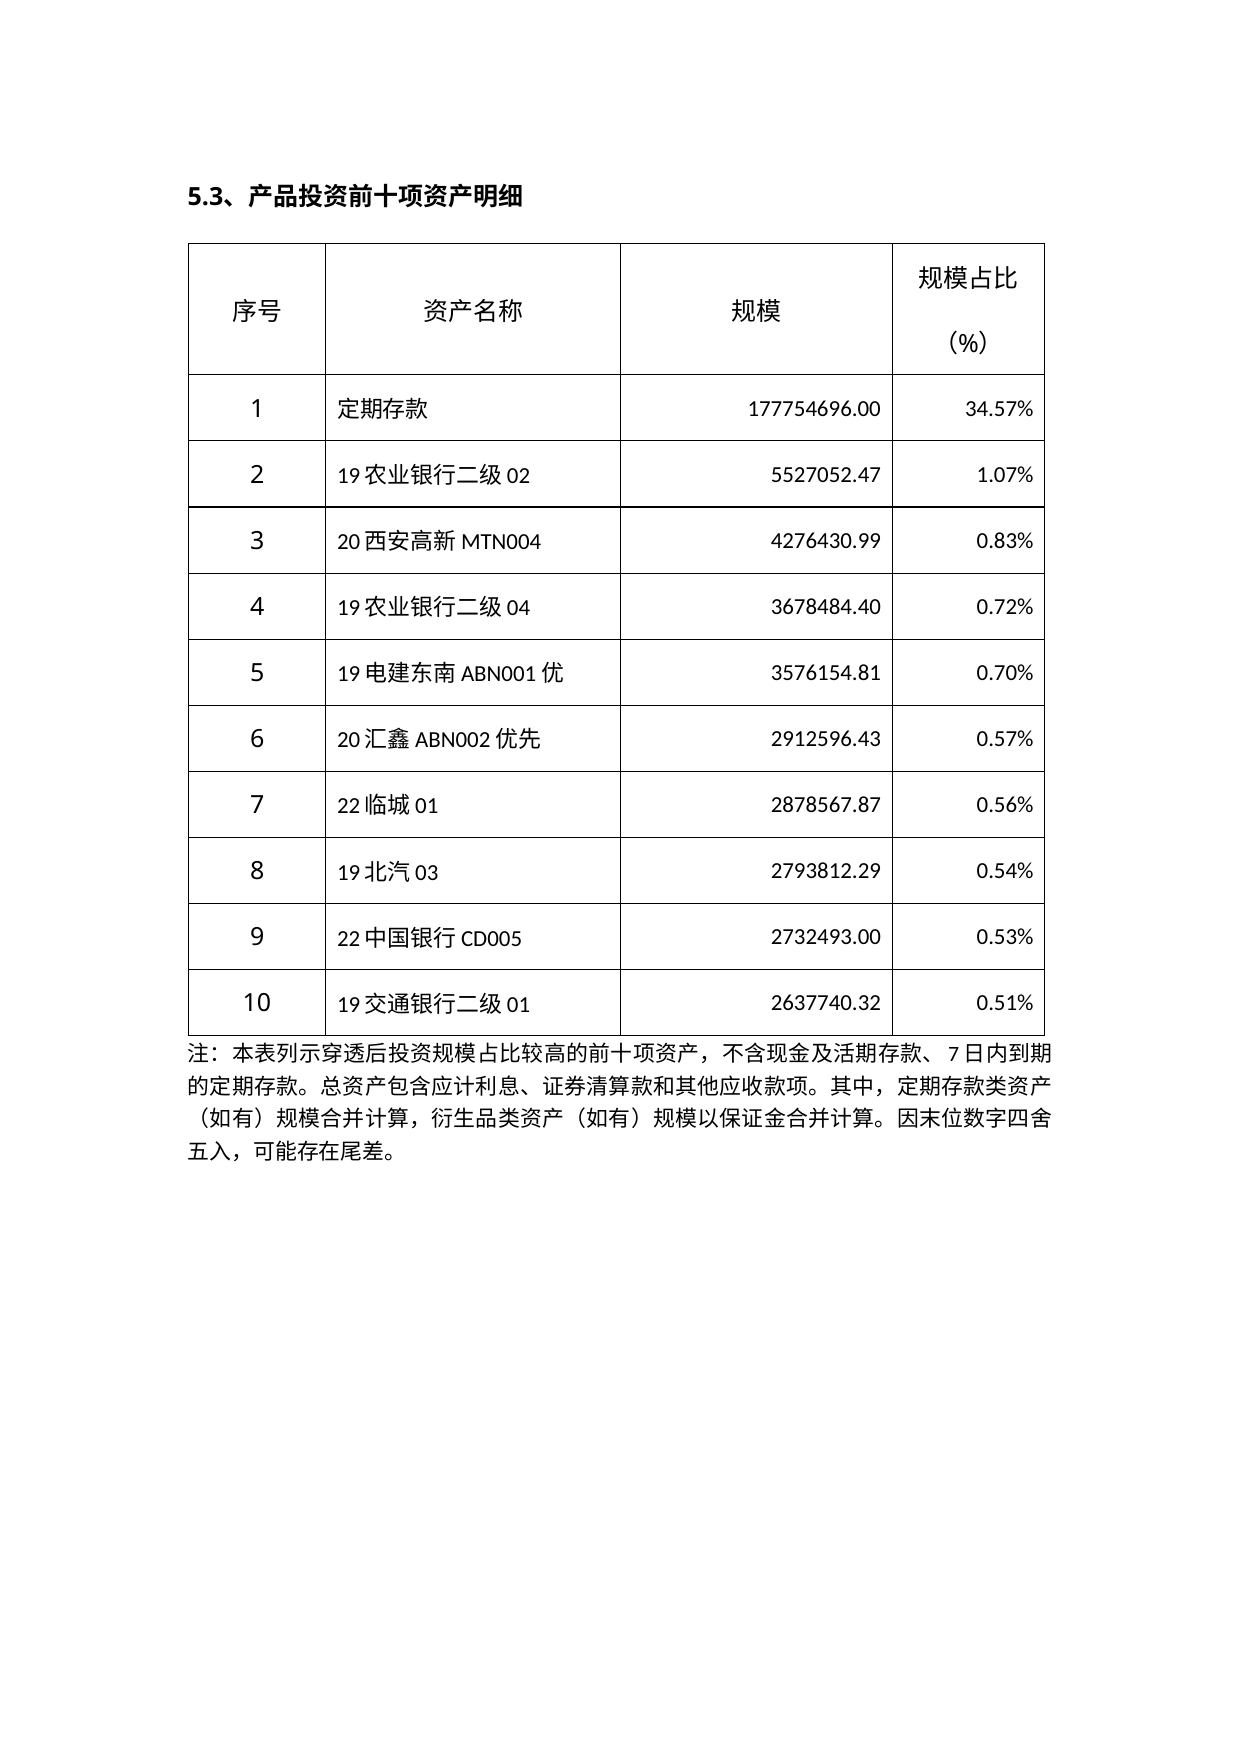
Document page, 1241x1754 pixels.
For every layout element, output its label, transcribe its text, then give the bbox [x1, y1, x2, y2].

table_cell 定期存款 [326, 375, 620, 440]
table_header 规模 [621, 244, 892, 374]
table_cell 0.51% [893, 970, 1044, 1035]
table_cell 4 [189, 574, 325, 638]
table_cell 3576154.81 [621, 640, 892, 704]
table_cell 0.53% [893, 904, 1044, 969]
table_cell 0.56% [893, 772, 1044, 837]
table_header 序号 [189, 244, 325, 374]
table_cell 19北汽03 [326, 838, 620, 903]
table_cell 19农业银行二级04 [326, 574, 620, 638]
table_cell 4276430.99 [621, 508, 892, 572]
table_cell 3678484.40 [621, 574, 892, 638]
table_cell 0.83% [893, 508, 1044, 572]
table_cell 2912596.43 [621, 706, 892, 771]
table_cell 2637740.32 [621, 970, 892, 1035]
table_cell 20西安高新MTN004 [326, 508, 620, 572]
table_cell 8 [189, 838, 325, 903]
table_cell 177754696.00 [621, 375, 892, 440]
table_cell 22临城01 [326, 772, 620, 837]
table_cell 0.72% [893, 574, 1044, 638]
table_cell 5527052.47 [621, 441, 892, 506]
table_cell 0.57% [893, 706, 1044, 771]
table_cell 3 [189, 508, 325, 572]
text 注：本表列示穿透后投资规模占比较高的前十项资产，不含现金及活期存款、7日内到期的定期存款。总资产包含应计利息、证券清算款和其他应收款项。其中，定期存款类资产（如有）规模合并计算，衍生品类资产（如有）规模以保证金合并计算。因末位数字四舍五入，可能存在尾差。 [187, 1036, 1053, 1166]
table_cell 1 [189, 375, 325, 440]
table_cell 2793812.29 [621, 838, 892, 903]
table_header 规模占比（%） [893, 244, 1044, 374]
table_cell 22中国银行CD005 [326, 904, 620, 969]
table_cell 19电建东南ABN001优 [326, 640, 620, 704]
table_cell 5 [189, 640, 325, 704]
table_cell 0.70% [893, 640, 1044, 704]
table_cell 2878567.87 [621, 772, 892, 837]
table_cell 1.07% [893, 441, 1044, 506]
table_cell 6 [189, 706, 325, 771]
table_cell 7 [189, 772, 325, 837]
table_cell 2 [189, 441, 325, 506]
table_cell 19交通银行二级01 [326, 970, 620, 1035]
text 5.3、产品投资前十项资产明细 [187, 162, 1053, 227]
table_header 资产名称 [326, 244, 620, 374]
table_cell 0.54% [893, 838, 1044, 903]
table_cell 20汇鑫ABN002优先 [326, 706, 620, 771]
table_cell 2732493.00 [621, 904, 892, 969]
table_cell 19农业银行二级02 [326, 441, 620, 506]
table_cell 34.57% [893, 375, 1044, 440]
table_cell 9 [189, 904, 325, 969]
table_cell 10 [189, 970, 325, 1035]
